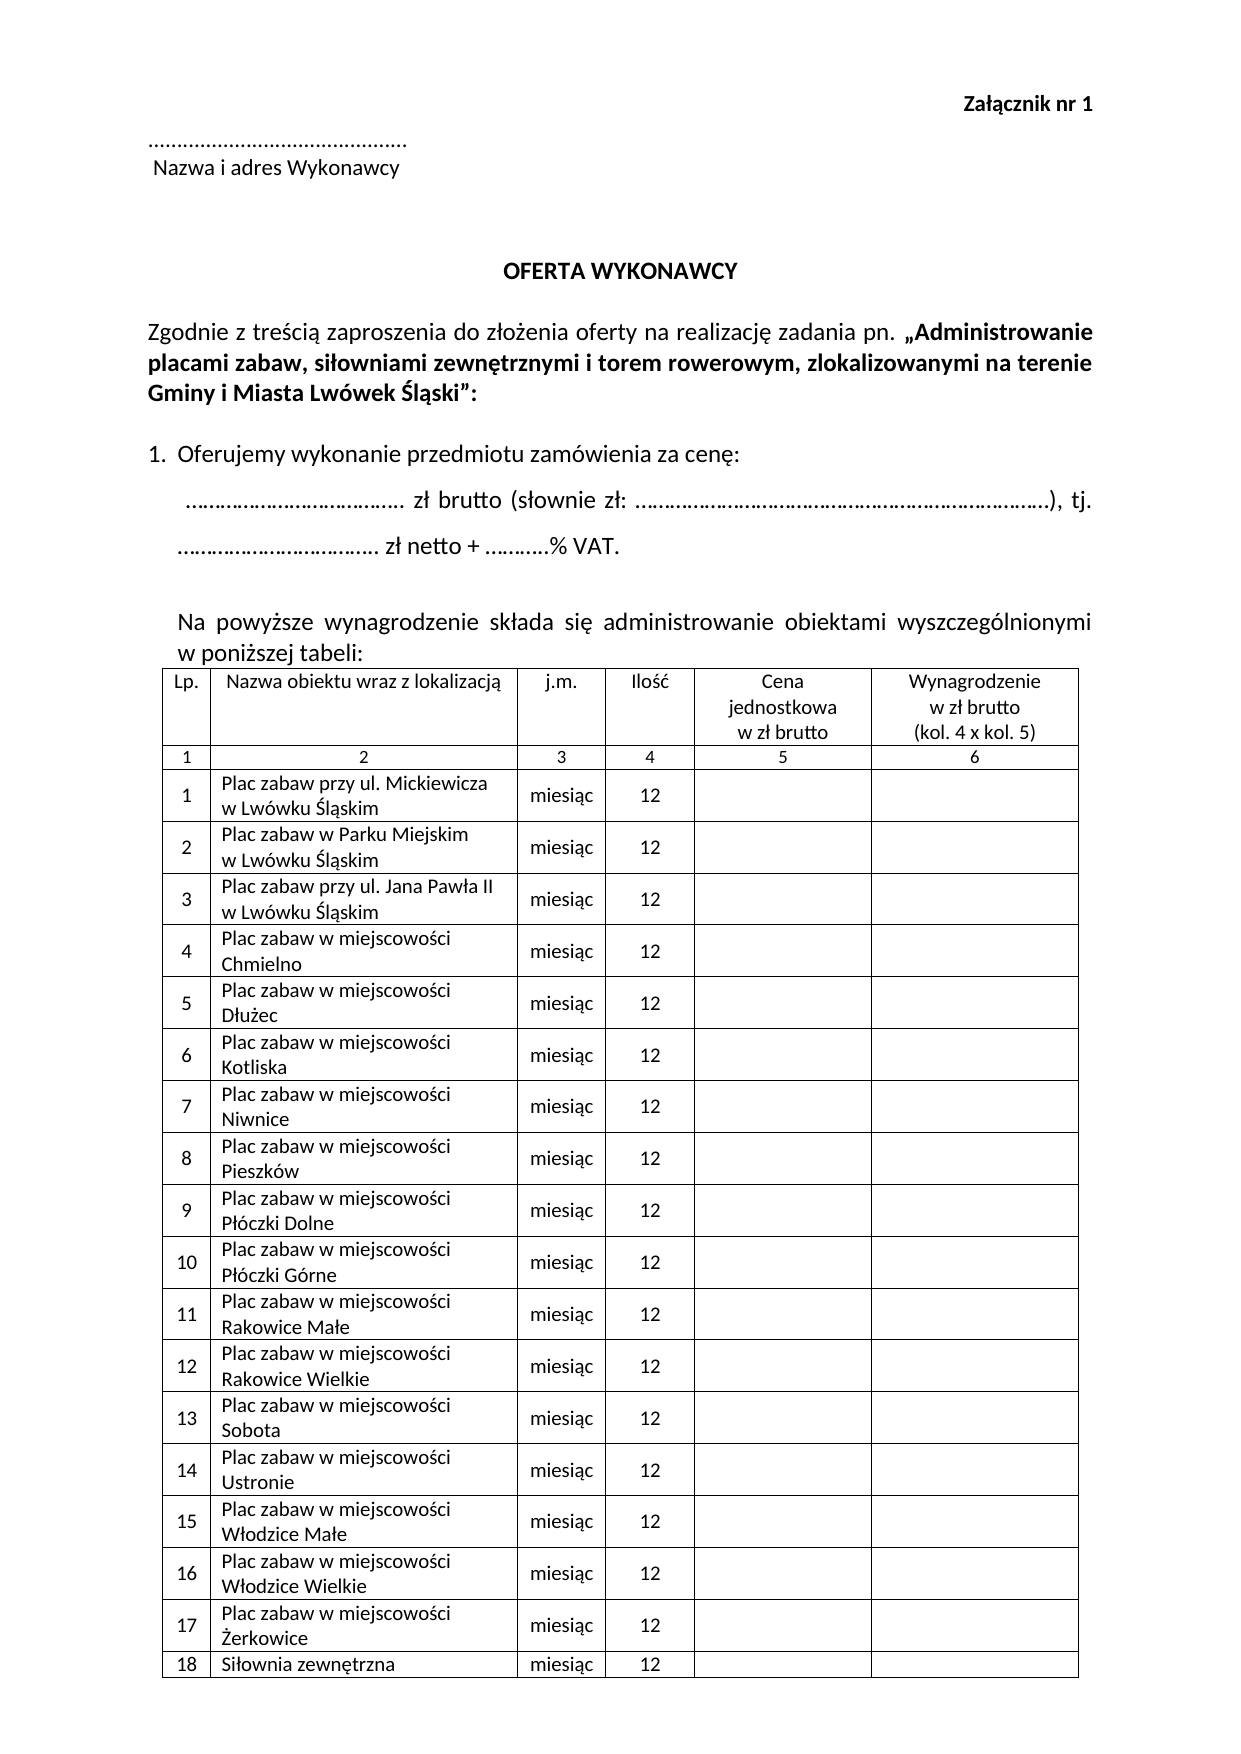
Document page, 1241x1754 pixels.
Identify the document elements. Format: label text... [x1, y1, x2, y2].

table_cell [872, 925, 1078, 976]
table_cell 11 [163, 1289, 210, 1339]
table_cell [695, 1496, 871, 1547]
table_header j.m. [518, 669, 605, 745]
table_cell Plac zabaw w miejscowości Dłużec [211, 977, 517, 1028]
table_cell 12 [606, 1444, 694, 1495]
table_cell [872, 1548, 1078, 1599]
table_cell 17 [163, 1600, 210, 1651]
table_cell Plac zabaw przy ul. Jana Pawła II w Lwówku Śląskim [211, 874, 517, 924]
table_cell 13 [163, 1392, 210, 1443]
table_cell [872, 1029, 1078, 1080]
table_cell Plac zabaw w miejscowości Włodzice Wielkie [211, 1548, 517, 1599]
table_cell Plac zabaw w miejscowości Rakowice Małe [211, 1289, 517, 1339]
table_cell 12 [163, 1340, 210, 1391]
list Na powyższe wynagrodzenie składa się administrowanie obiektami wyszczególnionymi w poniższej tabeli: [177, 606, 1093, 667]
table_cell Plac zabaw w miejscowości Rakowice Wielkie [211, 1340, 517, 1391]
table_cell miesiąc [518, 1548, 605, 1599]
table_cell [695, 1340, 871, 1391]
table_cell 12 [606, 1029, 694, 1080]
table_cell miesiąc [518, 770, 605, 821]
table_cell [872, 1133, 1078, 1184]
table_cell 16 [163, 1548, 210, 1599]
table_cell 12 [606, 822, 694, 872]
text ............................................. [148, 125, 1093, 153]
table_cell [695, 1392, 871, 1443]
table_header Nazwa obiektu wraz z lokalizacją [211, 669, 517, 745]
table_cell [695, 977, 871, 1028]
table_cell [695, 1652, 871, 1677]
table_cell [695, 1548, 871, 1599]
table_cell 12 [606, 770, 694, 821]
table_cell miesiąc [518, 1392, 605, 1443]
table_cell [872, 1185, 1078, 1236]
table_cell miesiąc [518, 1185, 605, 1236]
table_cell 12 [606, 977, 694, 1028]
table_cell Plac zabaw w miejscowości Sobota [211, 1392, 517, 1443]
table_cell 9 [163, 1185, 210, 1236]
table_cell 4 [163, 925, 210, 976]
table_cell 12 [606, 1652, 694, 1677]
list Oferujemy wykonanie przedmiotu zamówienia za cenę: [148, 439, 1093, 469]
table_cell 4 [606, 746, 694, 769]
table_cell [695, 1081, 871, 1132]
table_cell miesiąc [518, 1029, 605, 1080]
table_cell 10 [163, 1237, 210, 1287]
table_cell 3 [518, 746, 605, 769]
table_cell 14 [163, 1444, 210, 1495]
table_cell 6 [872, 746, 1078, 769]
table_cell Plac zabaw w miejscowości Ustronie [211, 1444, 517, 1495]
table_cell 1 [163, 746, 210, 769]
table_cell miesiąc [518, 874, 605, 924]
table_cell miesiąc [518, 822, 605, 872]
table_cell 2 [211, 746, 517, 769]
table_cell [872, 770, 1078, 821]
table_cell [872, 822, 1078, 872]
table_cell [872, 977, 1078, 1028]
table_cell [695, 925, 871, 976]
table_cell miesiąc [518, 1652, 605, 1677]
table_cell [872, 1496, 1078, 1547]
table_cell 12 [606, 1340, 694, 1391]
table_cell Plac zabaw w miejscowości Niwnice [211, 1081, 517, 1132]
table_cell 15 [163, 1496, 210, 1547]
table_cell miesiąc [518, 1340, 605, 1391]
table_cell Plac zabaw w miejscowości Chmielno [211, 925, 517, 976]
table_cell miesiąc [518, 1237, 605, 1287]
table_cell 8 [163, 1133, 210, 1184]
table_cell 12 [606, 1289, 694, 1339]
table_header Ilość [606, 669, 694, 745]
table_cell 5 [163, 977, 210, 1028]
table_header Wynagrodzenie w zł brutto (kol. 4 x kol. 5) [872, 669, 1078, 745]
table_cell [695, 1029, 871, 1080]
table_cell 12 [606, 1081, 694, 1132]
table_cell Plac zabaw w miejscowości Włodzice Małe [211, 1496, 517, 1547]
table_cell [695, 770, 871, 821]
table_cell 18 [163, 1652, 210, 1677]
table_cell 5 [695, 746, 871, 769]
table_cell [695, 1289, 871, 1339]
table_cell [872, 1652, 1078, 1677]
table_cell 7 [163, 1081, 210, 1132]
text Załącznik nr 1 [148, 89, 1093, 117]
table_cell [695, 874, 871, 924]
table_cell [872, 1289, 1078, 1339]
table_cell 1 [163, 770, 210, 821]
table_header Cena jednostkowa w zł brutto [695, 669, 871, 745]
text Nazwa i adres Wykonawcy [148, 153, 1093, 181]
table_cell 6 [163, 1029, 210, 1080]
table_cell miesiąc [518, 1289, 605, 1339]
table_cell 12 [606, 1496, 694, 1547]
table_cell [872, 1392, 1078, 1443]
table_cell 12 [606, 1392, 694, 1443]
table_cell 12 [606, 1237, 694, 1287]
table_cell Plac zabaw w miejscowości Płóczki Dolne [211, 1185, 517, 1236]
table_cell 12 [606, 874, 694, 924]
table_cell miesiąc [518, 1081, 605, 1132]
table_cell [695, 1237, 871, 1287]
table_cell 12 [606, 1133, 694, 1184]
table_cell [872, 874, 1078, 924]
table_cell miesiąc [518, 925, 605, 976]
table_cell Plac zabaw przy ul. Mickiewicza w Lwówku Śląskim [211, 770, 517, 821]
table_cell miesiąc [518, 1600, 605, 1651]
table_cell 12 [606, 925, 694, 976]
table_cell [211, 1652, 517, 1677]
table_cell miesiąc [518, 977, 605, 1028]
table_cell 2 [163, 822, 210, 872]
table_cell Plac zabaw w miejscowości Płóczki Górne [211, 1237, 517, 1287]
table_cell Plac zabaw w miejscowości Kotliska [211, 1029, 517, 1080]
table_cell Plac zabaw w Parku Miejskim w Lwówku Śląskim [211, 822, 517, 872]
table_cell [872, 1237, 1078, 1287]
text Zgodnie z treścią zaproszenia do złożenia oferty na realizację zadania pn. „Administrowanie placami zabaw, siłowniami zewnętrznymi i torem rowerowym, zlokalizowanymi na terenie Gminy i Miasta Lwówek Śląski”: [148, 317, 1093, 408]
table_cell [872, 1600, 1078, 1651]
table_cell 12 [606, 1600, 694, 1651]
table_cell [872, 1340, 1078, 1391]
table_cell miesiąc [518, 1444, 605, 1495]
table_cell 3 [163, 874, 210, 924]
table_cell [695, 1600, 871, 1651]
table_cell [695, 1133, 871, 1184]
table_cell 12 [606, 1548, 694, 1599]
table_cell [695, 822, 871, 872]
table_cell [872, 1081, 1078, 1132]
text OFERTA WYKONAWCY [148, 256, 1093, 286]
table_header Lp. [163, 669, 210, 745]
table_cell Plac zabaw w miejscowości Żerkowice [211, 1600, 517, 1651]
table_cell [695, 1444, 871, 1495]
table_cell miesiąc [518, 1496, 605, 1547]
table_cell 12 [606, 1185, 694, 1236]
table_cell [695, 1185, 871, 1236]
table_cell Plac zabaw w miejscowości Pieszków [211, 1133, 517, 1184]
list ……………………………….. zł brutto (słownie zł: ………………………………………………………………), tj. …………………………….. zł netto + ………..% VAT. [177, 484, 1093, 561]
table_cell miesiąc [518, 1133, 605, 1184]
table_cell [872, 1444, 1078, 1495]
